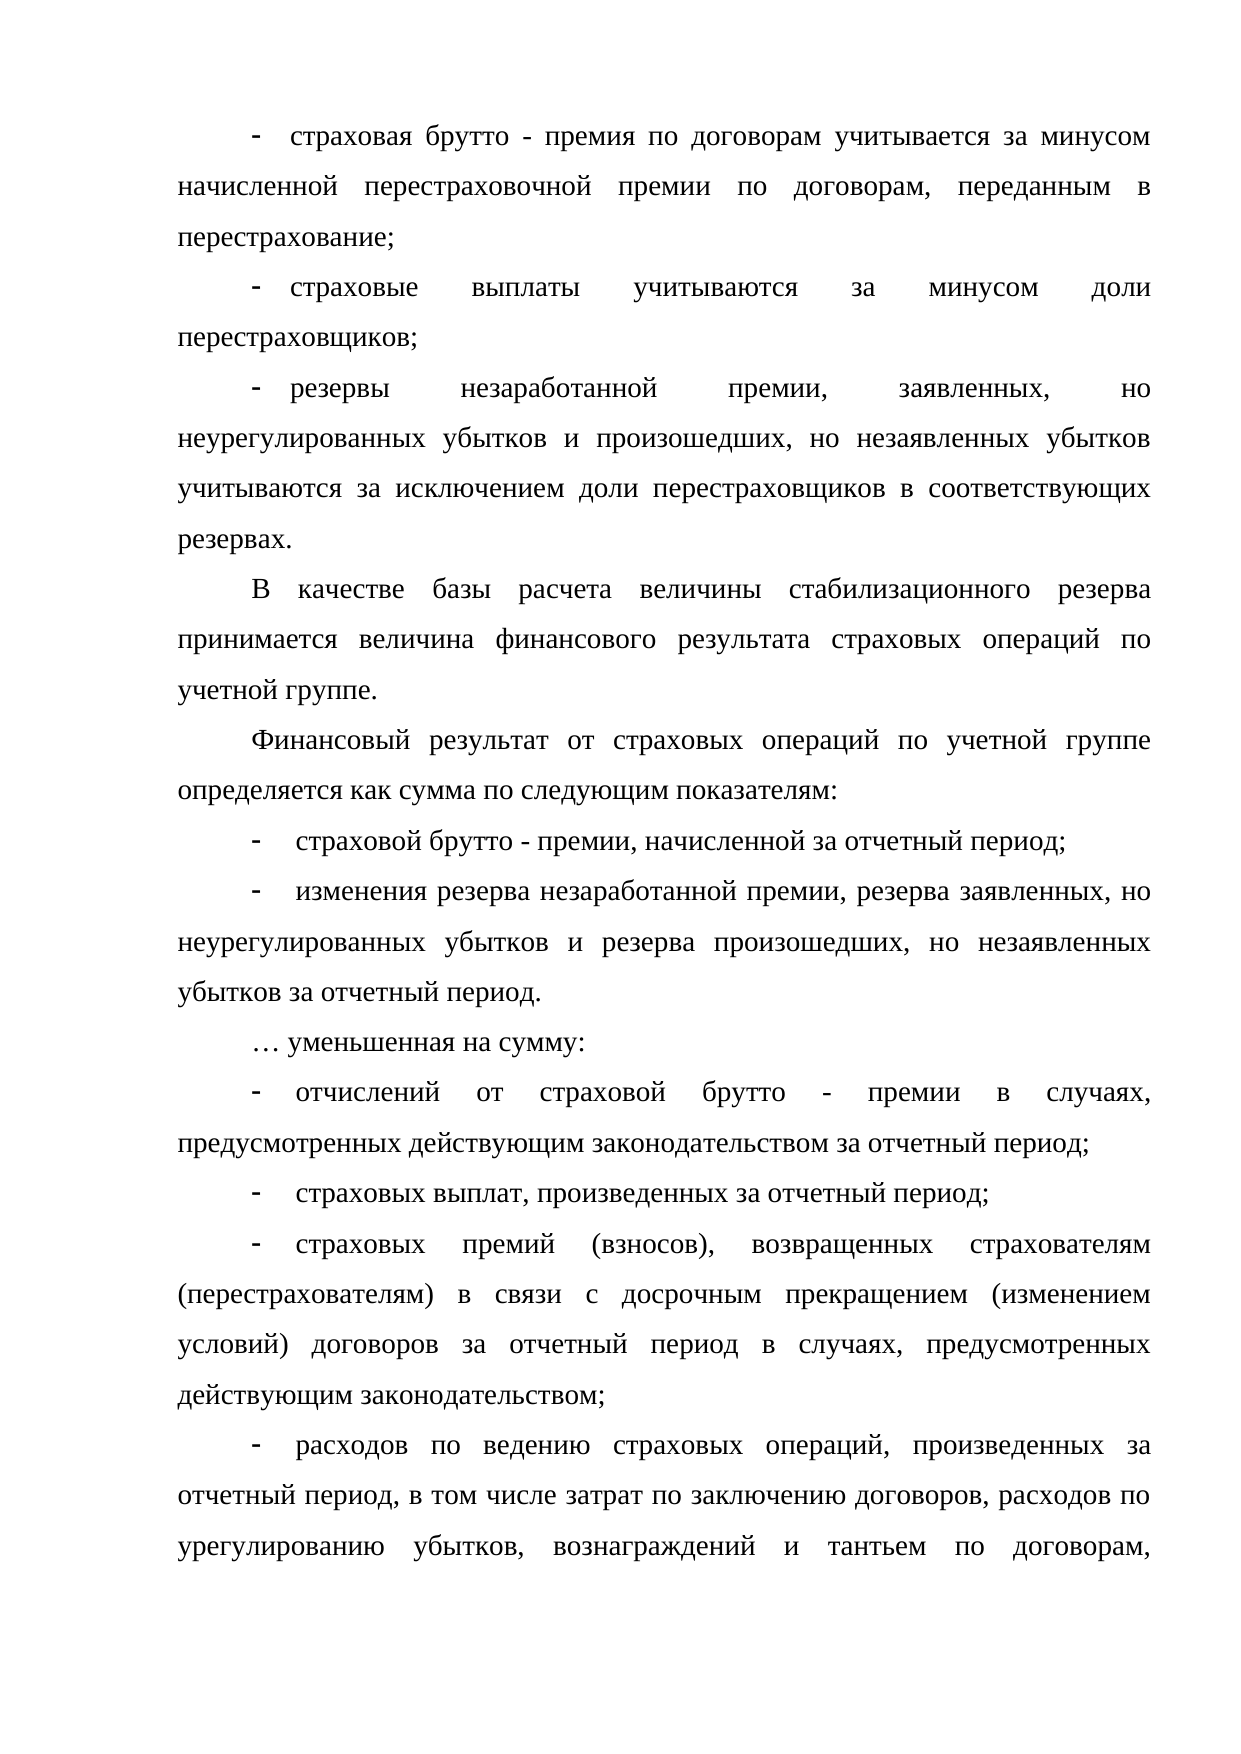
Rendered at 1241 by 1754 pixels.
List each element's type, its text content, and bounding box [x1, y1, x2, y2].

list страховых выплат, произведенных за отчетный период; [177, 1175, 1152, 1209]
text Финансовый результат от страховых операций по учетной группе определяется как сумма по следующим показателям: [177, 722, 1152, 806]
list страховая брутто - премия по договорам учитывается за минусом начисленной перестраховочной премии по договорам, переданным в перестрахование; [177, 118, 1152, 252]
list отчислений от страховой брутто - премии в случаях, предусмотренных действующим законодательством за отчетный период; [177, 1074, 1152, 1158]
text В качестве базы расчета величины стабилизационного резерва принимается величина финансового результата страховых операций по учетной группе. [177, 571, 1152, 705]
text … уменьшенная на сумму: [177, 1024, 1152, 1058]
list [177, 1427, 1152, 1561]
list страховые выплаты учитываются за минусом доли перестраховщиков; [177, 269, 1152, 353]
list страховой брутто - премии, начисленной за отчетный период; [177, 823, 1152, 856]
list резервы незаработанной премии, заявленных, но неурегулированных убытков и произошедших, но незаявленных убытков учитываются за исключением доли перестраховщиков в соответствующих резервах. [177, 370, 1152, 554]
list изменения резерва незаработанной премии, резерва заявленных, но неурегулированных убытков и резерва произошедших, но незаявленных убытков за отчетный период. [177, 873, 1152, 1007]
list страховых премий (взносов), возвращенных страхователям (перестрахователям) в связи с досрочным прекращением (изменением условий) договоров за отчетный период в случаях, предусмотренных действующим законодательством; [177, 1226, 1152, 1410]
